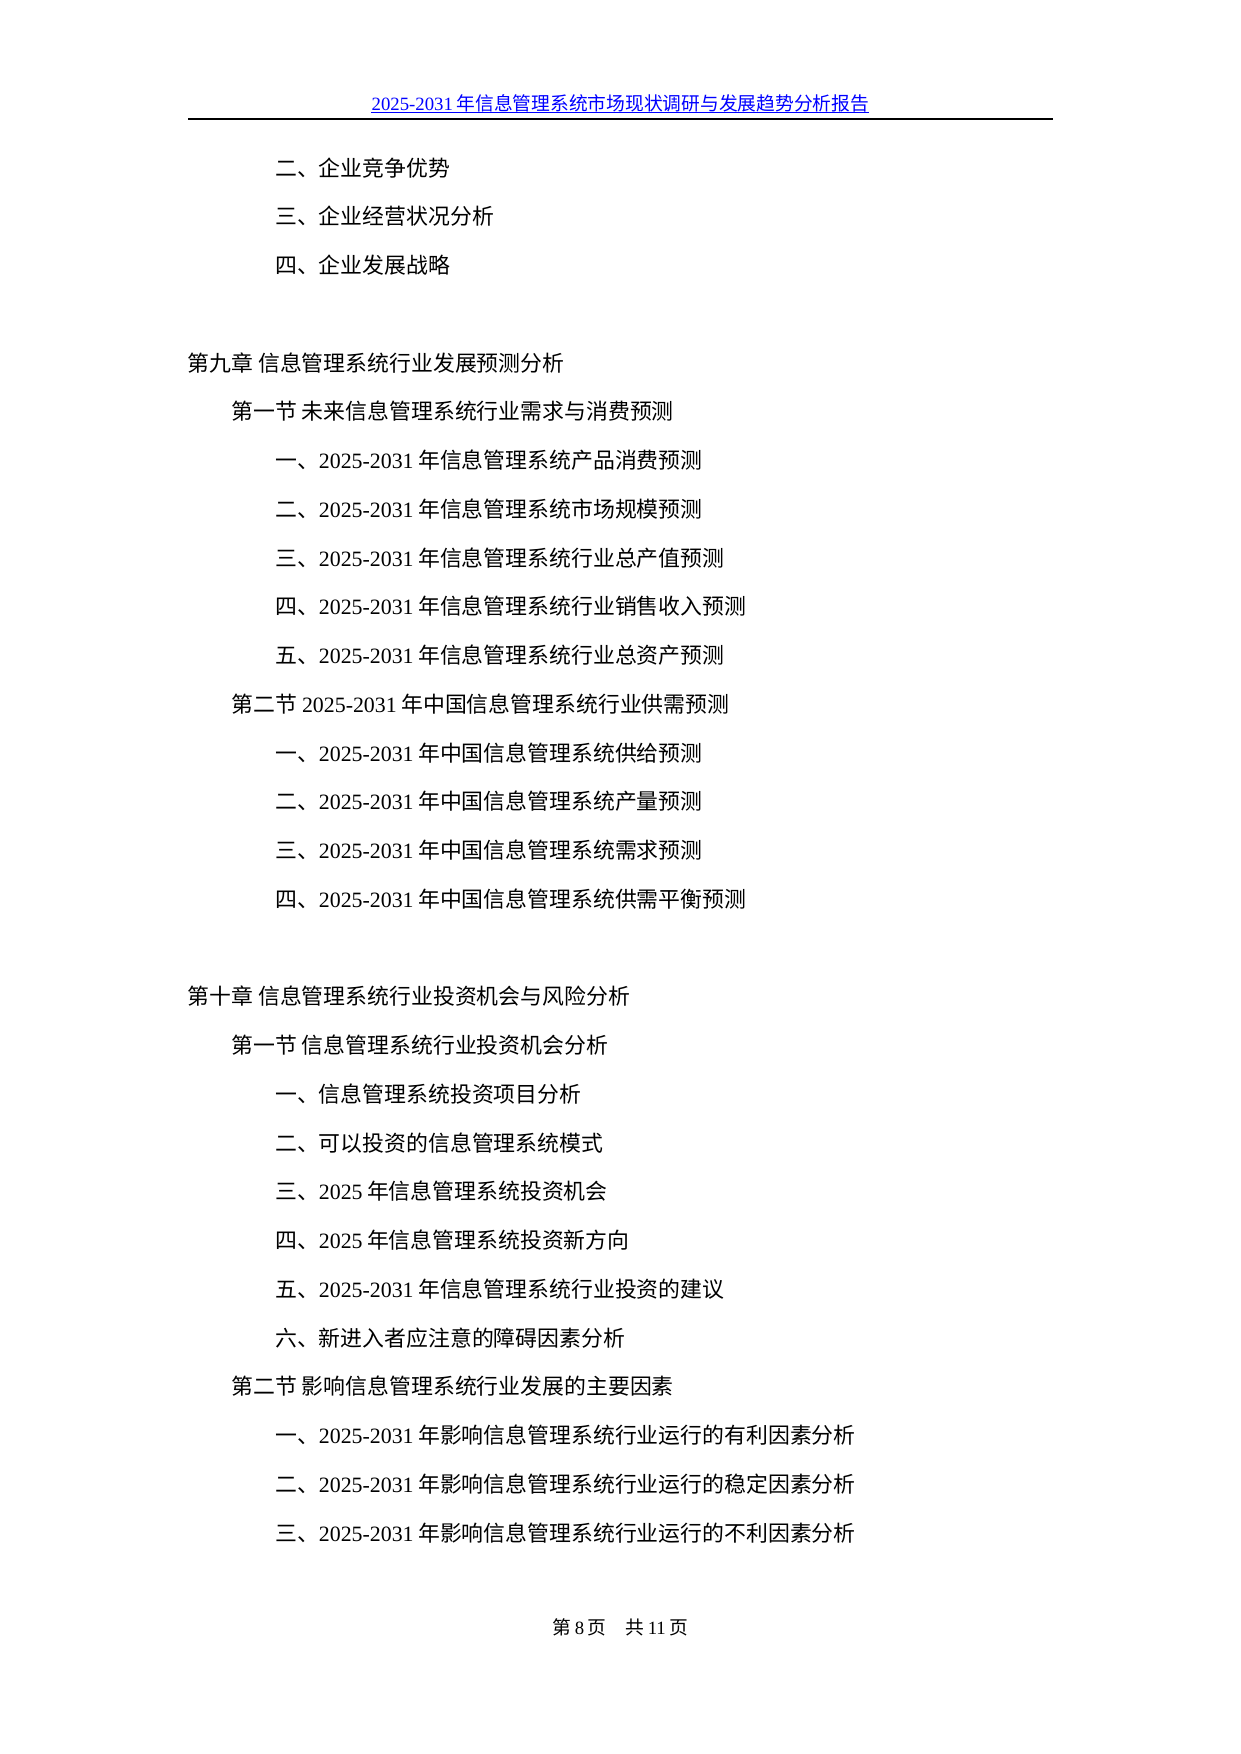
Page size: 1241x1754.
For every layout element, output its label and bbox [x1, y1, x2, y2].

text [187, 150, 1053, 1548]
